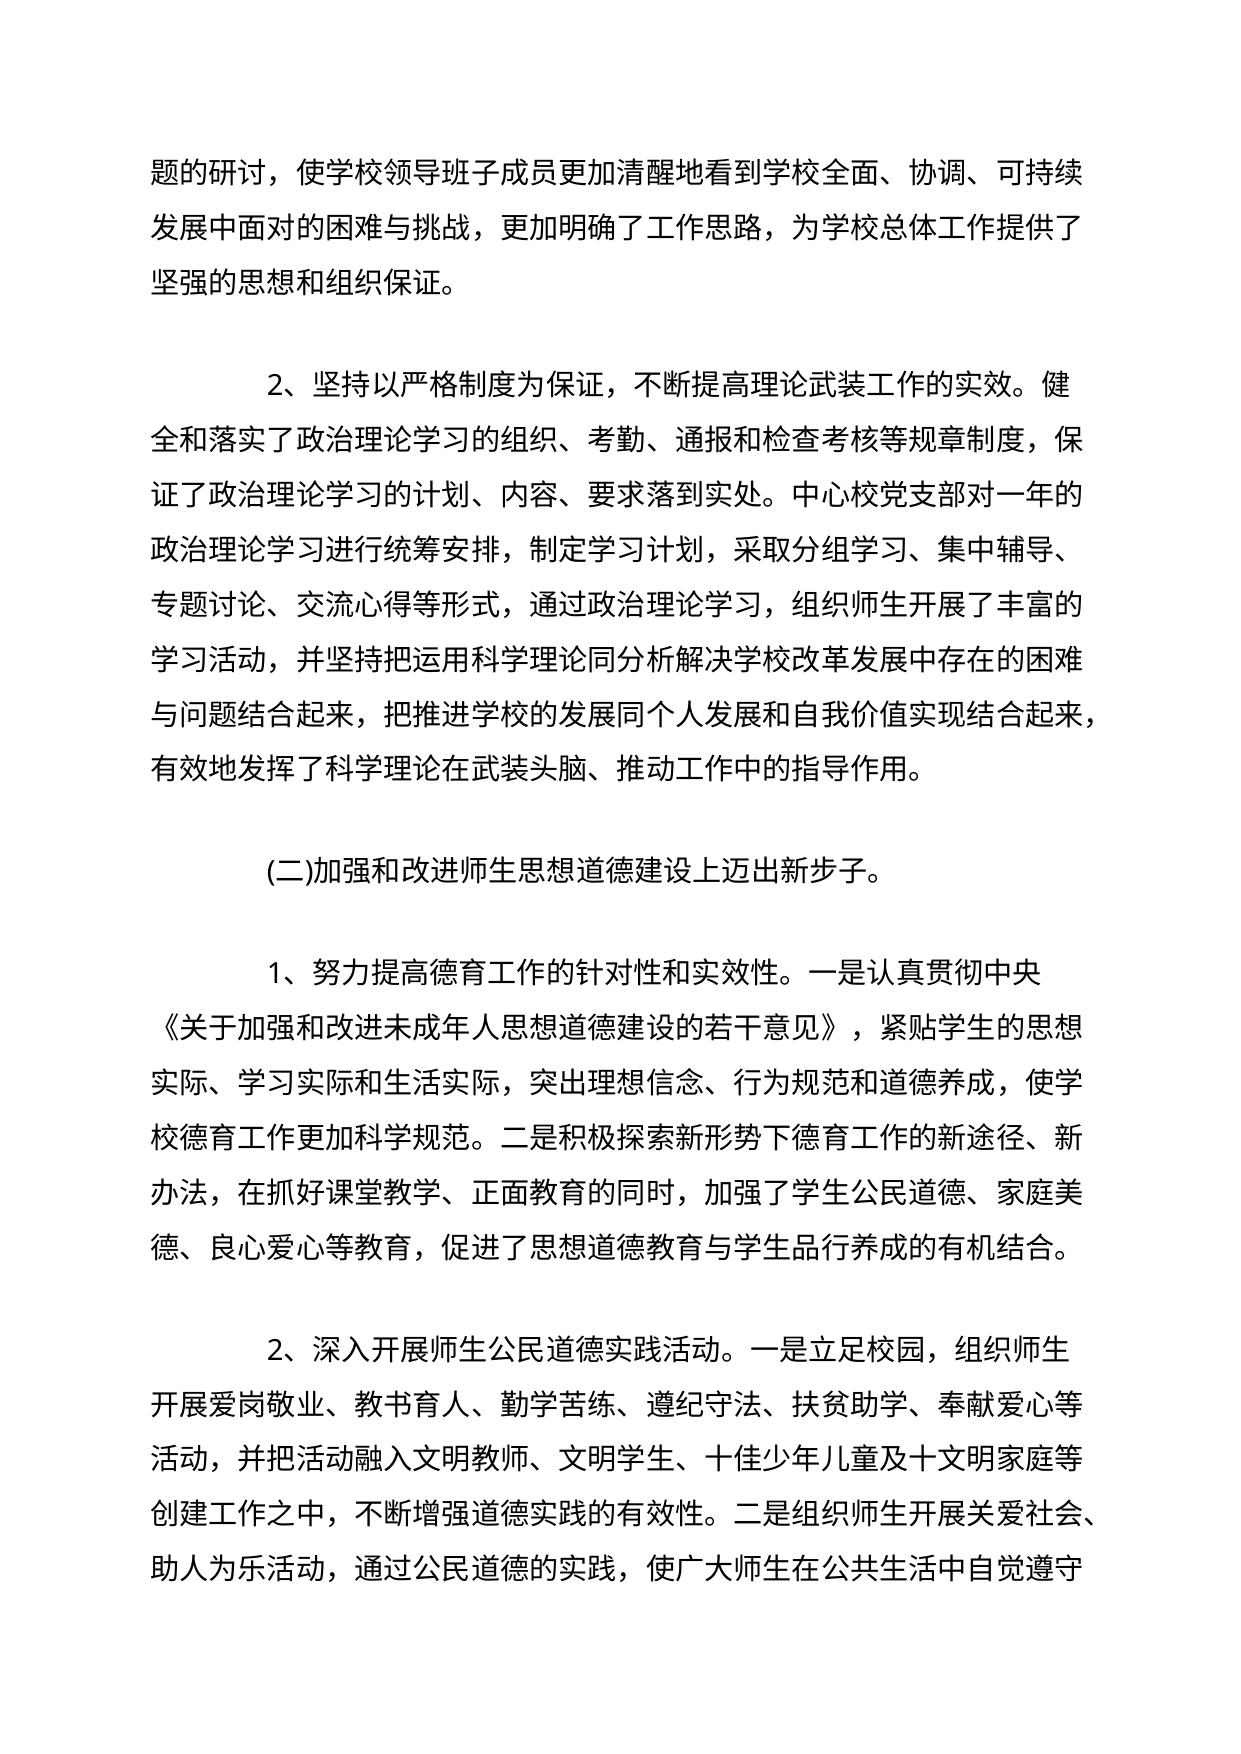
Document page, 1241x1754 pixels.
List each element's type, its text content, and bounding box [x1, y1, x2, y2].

text 1、努力提高德育工作的针对性和实效性。一是认真贯彻中央《关于加强和改进未成年人思想道德建设的若干意见》，紧贴学生的思想实际、学习实际和生活实际，突出理想信念、行为规范和道德养成，使学校德育工作更加科学规范。二是积极探索新形势下德育工作的新途径、新办法，在抓好课堂教学、正面教育的同时，加强了学生公民道德、家庭美德、良心爱心等教育，促进了思想道德教育与学生品行养成的有机结合。 [150, 950, 1090, 1267]
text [150, 150, 1090, 302]
text (二)加强和改进师生思想道德建设上迈出新步子。 [150, 848, 1090, 890]
text 2、坚持以严格制度为保证，不断提高理论武装工作的实效。健全和落实了政治理论学习的组织、考勤、通报和检查考核等规章制度，保证了政治理论学习的计划、内容、要求落到实处。中心校党支部对一年的政治理论学习进行统筹安排，制定学习计划，采取分组学习、集中辅导、专题讨论、交流心得等形式，通过政治理论学习，组织师生开展了丰富的学习活动，并坚持把运用科学理论同分析解决学校改革发展中存在的困难与问题结合起来，把推进学校的发展同个人发展和自我价值实现结合起来，有效地发挥了科学理论在武装头脑、推动工作中的指导作用。 [150, 362, 1090, 788]
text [150, 1326, 1090, 1588]
